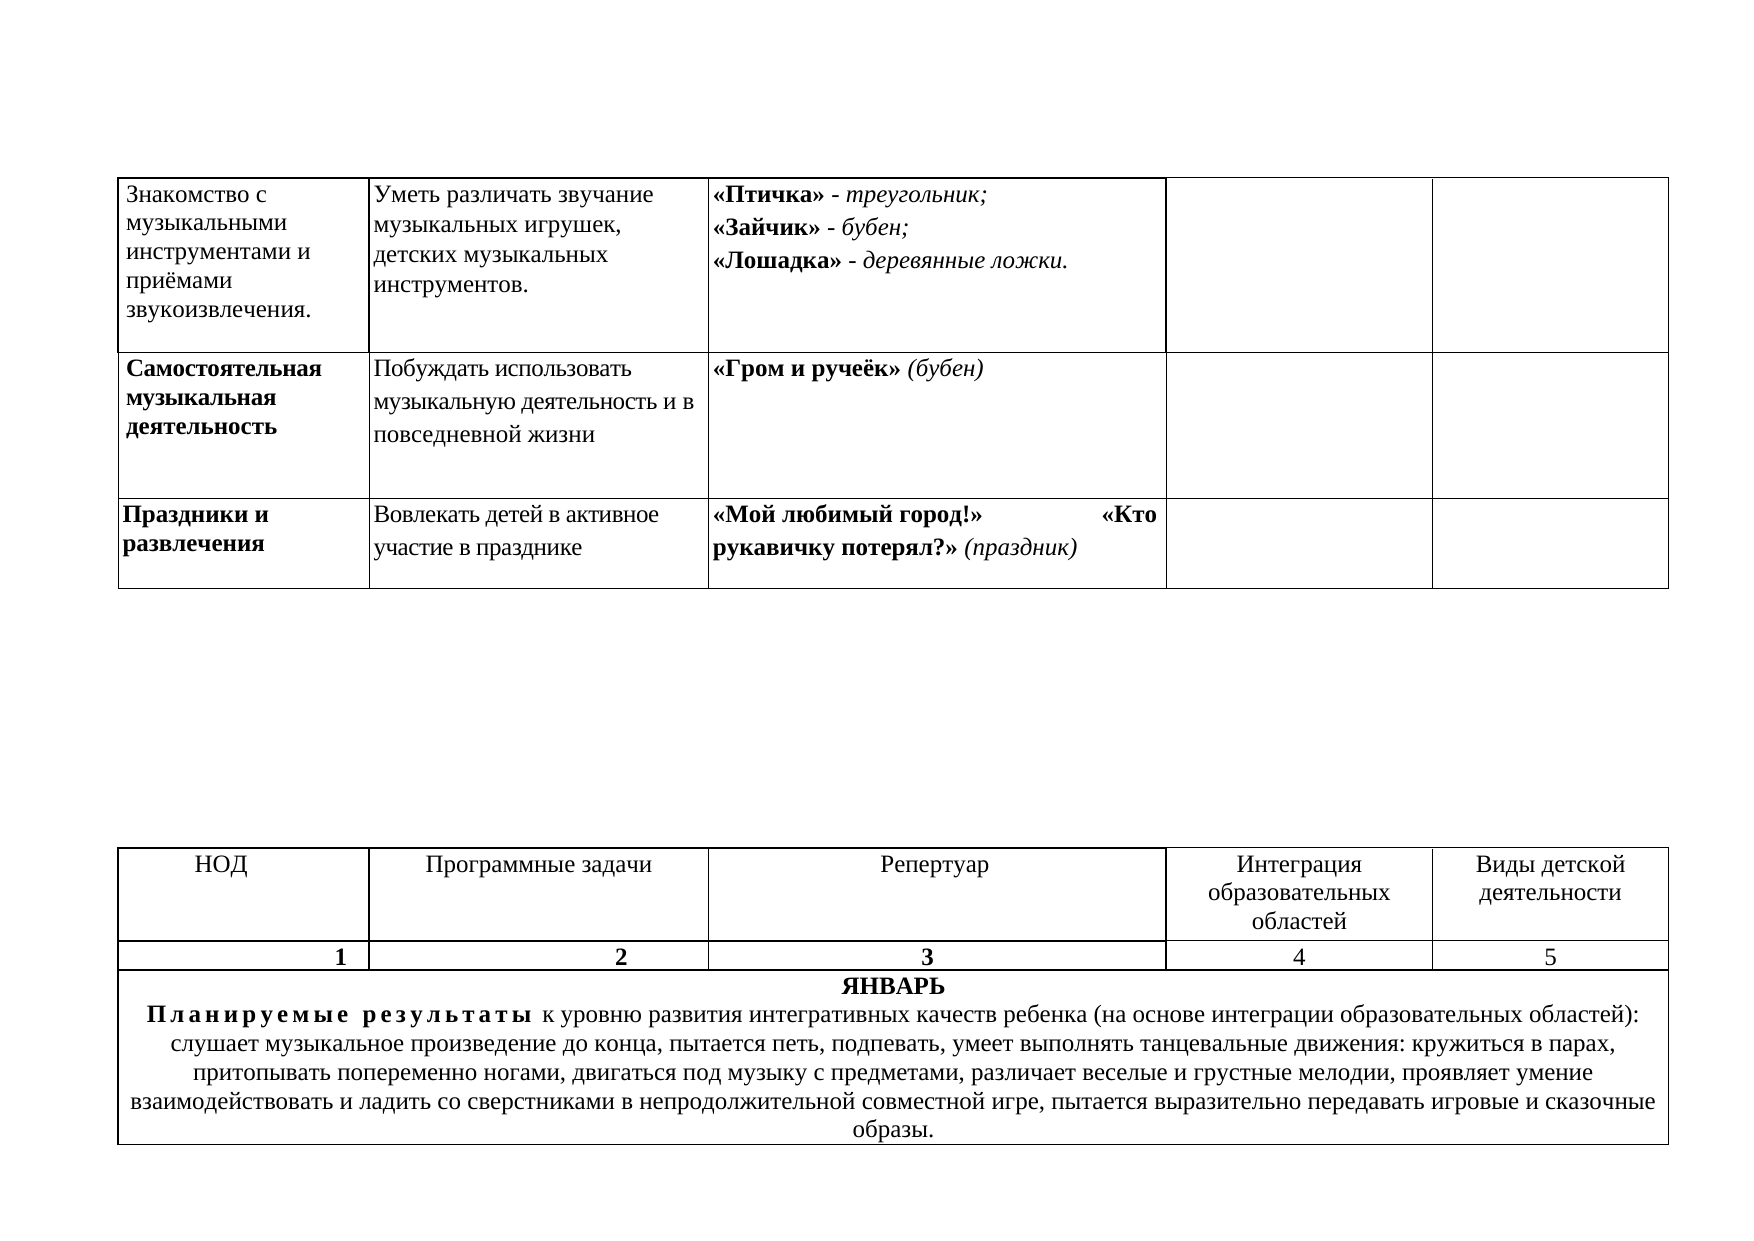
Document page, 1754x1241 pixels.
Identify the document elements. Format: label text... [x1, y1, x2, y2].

table_cell 3 [709, 942, 1165, 969]
table_cell [1433, 178, 1668, 352]
table_header Программные задачи [370, 849, 708, 940]
table_cell [1167, 353, 1432, 498]
table_header Интеграция образовательных областей [1167, 848, 1432, 940]
table_cell «Птичка» - треугольник; «Зайчик» - бубен; «Лошадка» - деревянные ложки. [709, 179, 1165, 352]
table_cell «Гром и ручеёк» (бубен) [709, 353, 1166, 498]
table_cell Вовлекать детей в активное участие в празднике [370, 499, 708, 587]
table_header Виды детской деятельности [1433, 848, 1668, 940]
table_cell Знакомство с музыкальными инструментами и приёмами звукоизвлечения. [119, 179, 368, 352]
table_cell [1433, 353, 1668, 498]
table_cell «Мой любимый город!» «Кто рукавичку потерял?» (праздник) [709, 499, 1166, 587]
table_cell 2 [370, 942, 708, 969]
table_cell [1433, 499, 1668, 587]
table_cell Праздники и развлечения [119, 499, 369, 587]
table_cell Самостоятельная музыкальная деятельность [119, 353, 369, 498]
table_cell 4 [1167, 941, 1432, 969]
table_cell 5 [1433, 941, 1668, 969]
table_header НОД [119, 849, 368, 940]
table_cell [1167, 178, 1432, 352]
table_cell [1167, 499, 1432, 587]
table_cell Побуждать использовать музыкальную деятельность и в повседневной жизни [370, 353, 708, 498]
table_cell 1 [119, 942, 368, 969]
table_header Репертуар [709, 849, 1165, 940]
table_cell ЯНВАРЬ Планируемые результаты к уровню развития интегративных качеств ребенка (на основе интеграции образовательных областей): слушает музыкальное произведение до конца, пытается петь, подпевать, умеет выполнять танцевальные движения: кружиться в парах, притопывать попеременно ногами, двигаться под музыку с предметами, различает веселые и грустные мелодии, проявляет умение взаимодействовать и ладить со сверстниками в непродолжительной совместной игре, пытается выразительно передавать игровые и сказочные образы. [119, 971, 1668, 1144]
table_cell Уметь различать звучание музыкальных игрушек, детских музыкальных инструментов. [370, 179, 708, 352]
